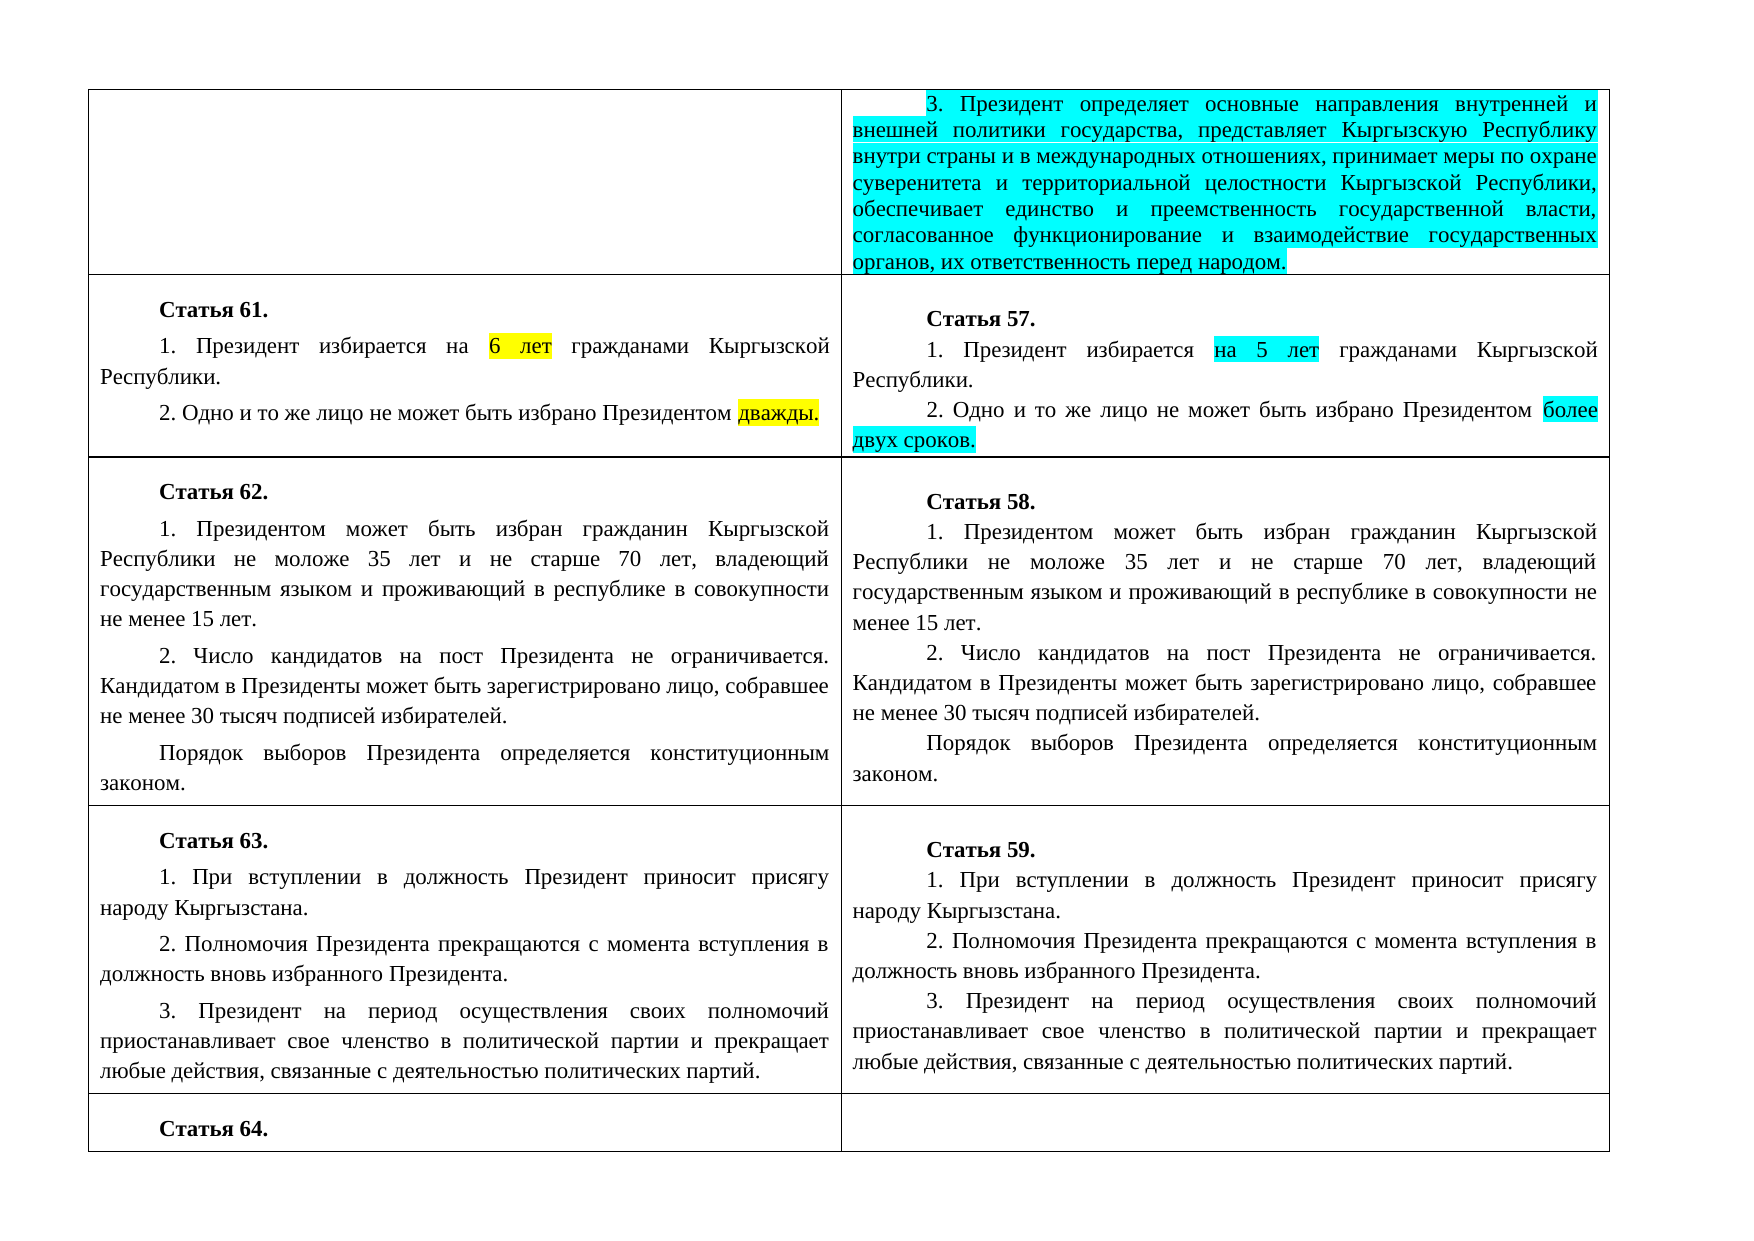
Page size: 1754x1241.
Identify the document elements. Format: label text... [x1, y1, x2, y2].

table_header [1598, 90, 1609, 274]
table_cell Статья 63. 1. При вступлении в должность Президент приносит присягу народу Кыргызстана. 2. Полномочия Президента прекращаются с момента вступления в должность вновь избранного Президента. 3. Президент на период осуществления своих полномочий приостанавливает свое членство в политической партии и прекращает любые действия, связанные с деятельностью политических партий. [89, 806, 841, 1093]
table_cell Статья 59. 1. При вступлении в должность Президент приносит присягу народу Кыргызстана. 2. Полномочия Президента прекращаются с момента вступления в должность вновь избранного Президента. 3. Президент на период осуществления своих полномочий приостанавливает свое членство в политической партии и прекращает любые действия, связанные с деятельностью политических партий. [842, 806, 1609, 1093]
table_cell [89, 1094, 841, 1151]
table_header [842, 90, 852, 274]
table_cell Статья 62. 1. Президентом может быть избран гражданин Кыргызской Республики не моложе 35 лет и не старше 70 лет, владеющий государственным языком и проживающий в республике в совокупности не менее 15 лет. 2. Число кандидатов на пост Президента не ограничивается. Кандидатом в Президенты может быть зарегистрировано лицо, собравшее не менее 30 тысяч подписей избирателей. Порядок выборов Президента определяется конституционным законом. [89, 458, 841, 805]
table_cell Статья 58. 1. Президентом может быть избран гражданин Кыргызской Республики не моложе 35 лет и не старше 70 лет, владеющий государственным языком и проживающий в республике в совокупности не менее 15 лет. 2. Число кандидатов на пост Президента не ограничивается. Кандидатом в Президенты может быть зарегистрировано лицо, собравшее не менее 30 тысяч подписей избирателей. Порядок выборов Президента определяется конституционным законом. [842, 458, 1609, 805]
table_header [89, 90, 841, 274]
table_cell Статья 57. 1. Президент избирается на 5 лет гражданами Кыргызской Республики. 2. Одно и то же лицо не может быть избрано Президентом более двух сроков. [842, 275, 1609, 456]
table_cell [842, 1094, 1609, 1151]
table_cell Статья 61. 1. Президент избирается на 6 лет гражданами Кыргызской Республики. 2. Одно и то же лицо не может быть избрано Президентом дважды. [89, 275, 841, 456]
